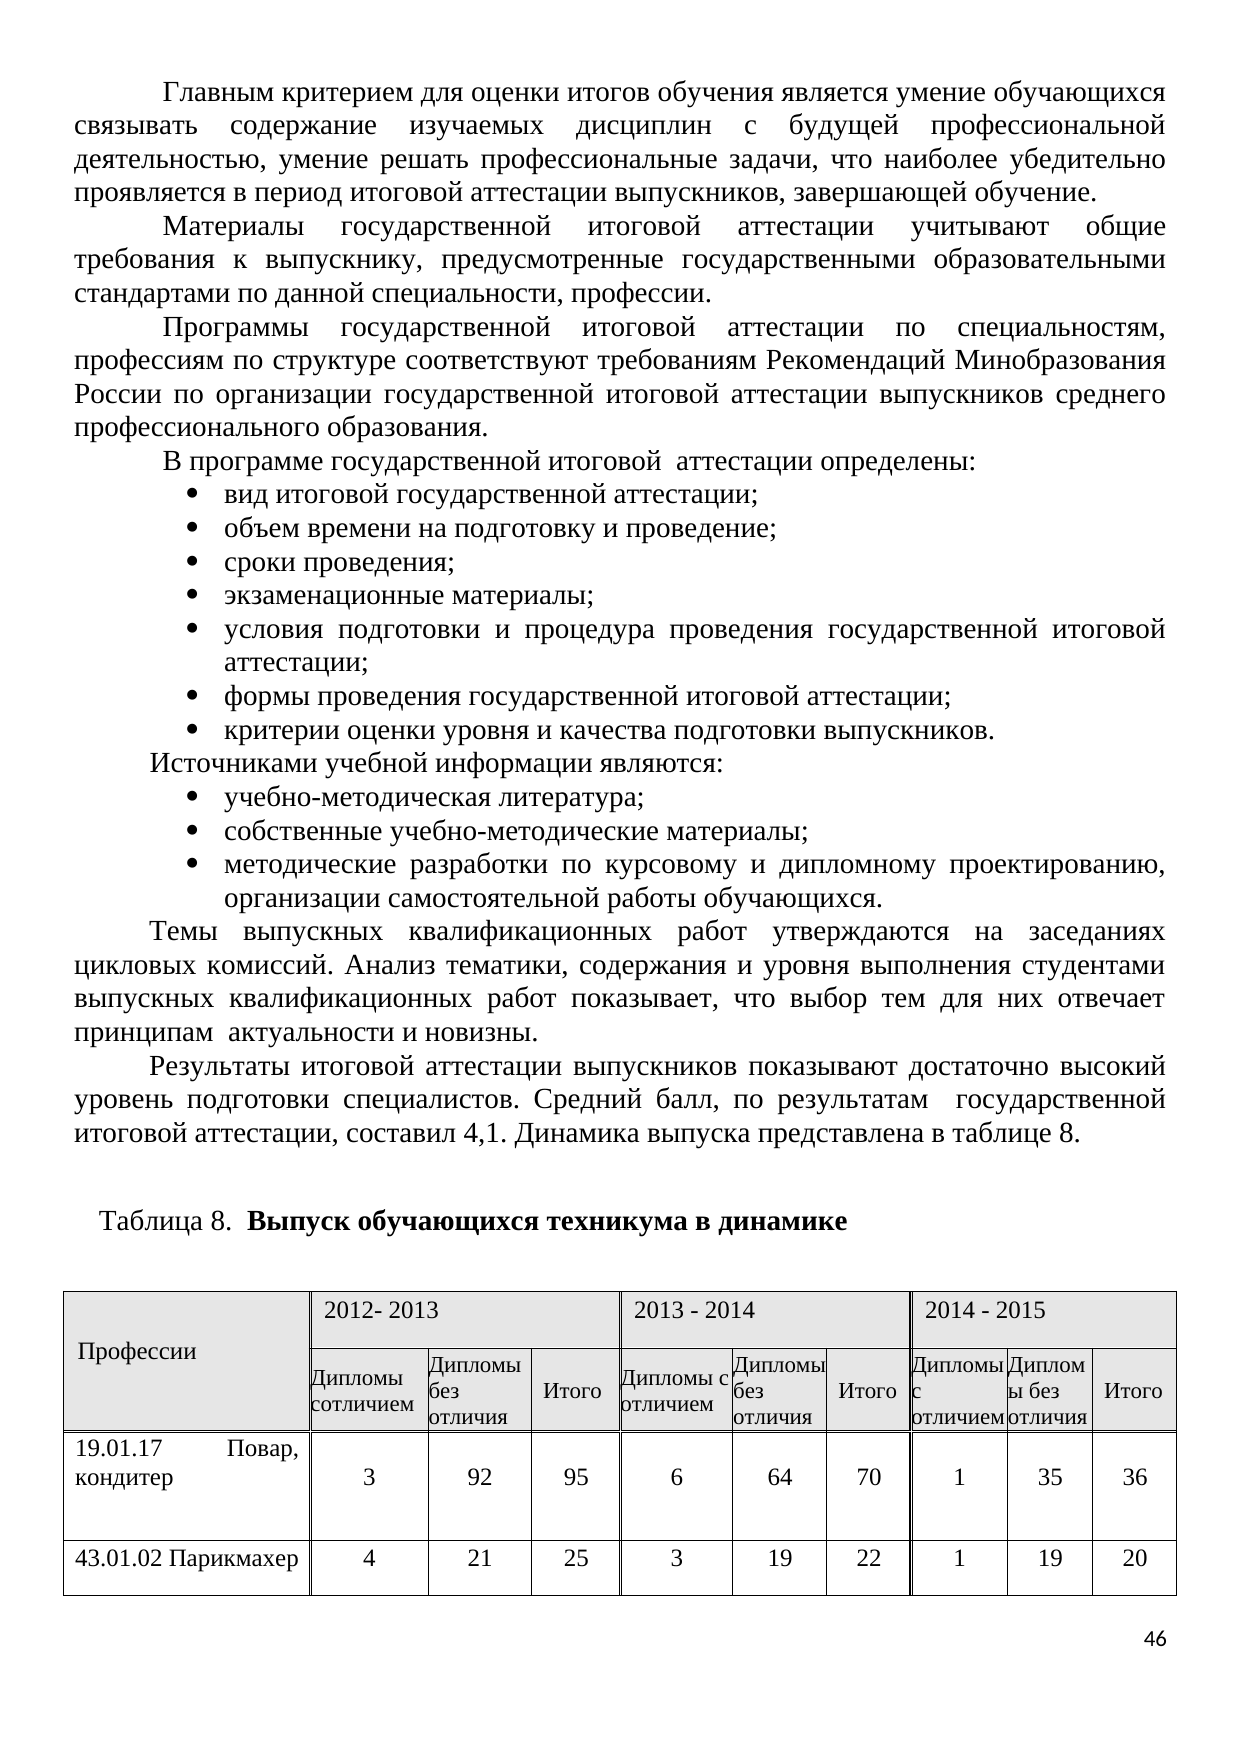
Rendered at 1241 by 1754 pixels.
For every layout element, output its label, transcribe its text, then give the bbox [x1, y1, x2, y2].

table_header 2014 - 2015 [913, 1292, 1176, 1347]
table_cell Дипломы сотличием [312, 1349, 428, 1430]
table_cell 21 [429, 1541, 531, 1594]
table_cell 95 [532, 1433, 619, 1540]
list критерии оценки уровня и качества подготовки выпускников. [187, 712, 1167, 745]
list вид итоговой государственной аттестации; [187, 476, 1167, 510]
table_cell 70 [827, 1433, 909, 1540]
table_cell 43.01.02 Парикмахер [64, 1541, 309, 1594]
table_cell Дипломы без отличия [429, 1349, 531, 1430]
list объем времени на подготовку и проведение; [187, 510, 1167, 544]
table_header Профессии [64, 1292, 309, 1430]
table_cell Дипломы без отличия [1008, 1349, 1092, 1430]
table_cell Итого [1093, 1349, 1176, 1430]
table_cell 25 [532, 1541, 619, 1594]
table_cell 6 [622, 1433, 732, 1540]
table_cell 19 [1008, 1541, 1092, 1594]
table_cell 35 [1008, 1433, 1092, 1540]
table_header 2012- 2013 [312, 1292, 619, 1347]
list сроки проведения; [187, 544, 1167, 577]
text Темы выпускных квалификационных работ утверждаются на заседаниях цикловых комиссий. Анализ тематики, содержания и уровня выполнения студентами выпускных квалификационных работ показывает, что выбор тем для них отвечает принципам актуальности и новизны. [74, 913, 1167, 1048]
table_cell 4 [312, 1541, 428, 1594]
list формы проведения государственной итоговой аттестации; [187, 678, 1167, 712]
list учебно-методическая литература; [187, 779, 1167, 813]
text Результаты итоговой аттестации выпускников показывают достаточно высокий уровень подготовки специалистов. Средний балл, по результатам государственной итоговой аттестации, составил 4,1. Динамика выпуска представлена в таблице 8. [74, 1048, 1167, 1148]
table_cell 20 [1093, 1541, 1176, 1594]
table_cell 64 [733, 1433, 826, 1540]
table_cell 1 [913, 1433, 1007, 1540]
table_cell Итого [827, 1349, 909, 1430]
table_cell Итого [532, 1349, 619, 1430]
list методические разработки по курсовому и дипломному проектированию, организации самостоятельной работы обучающихся. [187, 846, 1167, 913]
text Материалы государственной итоговой аттестации учитывают общие требования к выпускнику, предусмотренные государственными образовательными стандартами по данной специальности, профессии. [74, 208, 1167, 309]
table_cell 19.01.17 Повар, кондитер [64, 1433, 309, 1540]
list экзаменационные материалы; [187, 577, 1167, 611]
table_cell 3 [622, 1541, 732, 1594]
table_cell 3 [312, 1433, 428, 1540]
table_cell Дипломы с отличием [622, 1349, 732, 1430]
table_cell 22 [827, 1541, 909, 1594]
text Источниками учебной информации являются: [149, 745, 1167, 779]
list собственные учебно-методические материалы; [187, 813, 1167, 846]
list условия подготовки и процедура проведения государственной итоговой аттестации; [187, 611, 1167, 678]
table_header 2013 - 2014 [622, 1292, 909, 1347]
table_cell 36 [1093, 1433, 1176, 1540]
table_cell Дипломы с отличием [913, 1349, 1007, 1430]
table_cell 19 [733, 1541, 826, 1594]
text В программе государственной итоговой аттестации определены: [74, 443, 1167, 476]
table_cell 92 [429, 1433, 531, 1540]
text Таблица 8. Выпуск обучающихся техникума в динамике [55, 1203, 1167, 1236]
table_cell Дипломы без отличия [733, 1349, 826, 1430]
table_cell 1 [913, 1541, 1007, 1594]
text Программы государственной итоговой аттестации по специальностям, профессиям по структуре соответствуют требованиям Рекомендаций Минобразования России по организации государственной итоговой аттестации выпускников среднего профессионального образования. [74, 309, 1167, 443]
text Главным критерием для оценки итогов обучения является умение обучающихся связывать содержание изучаемых дисциплин с будущей профессиональной деятельностью, умение решать профессиональные задачи, что наиболее убедительно проявляется в период итоговой аттестации выпускников, завершающей обучение. [74, 74, 1167, 208]
